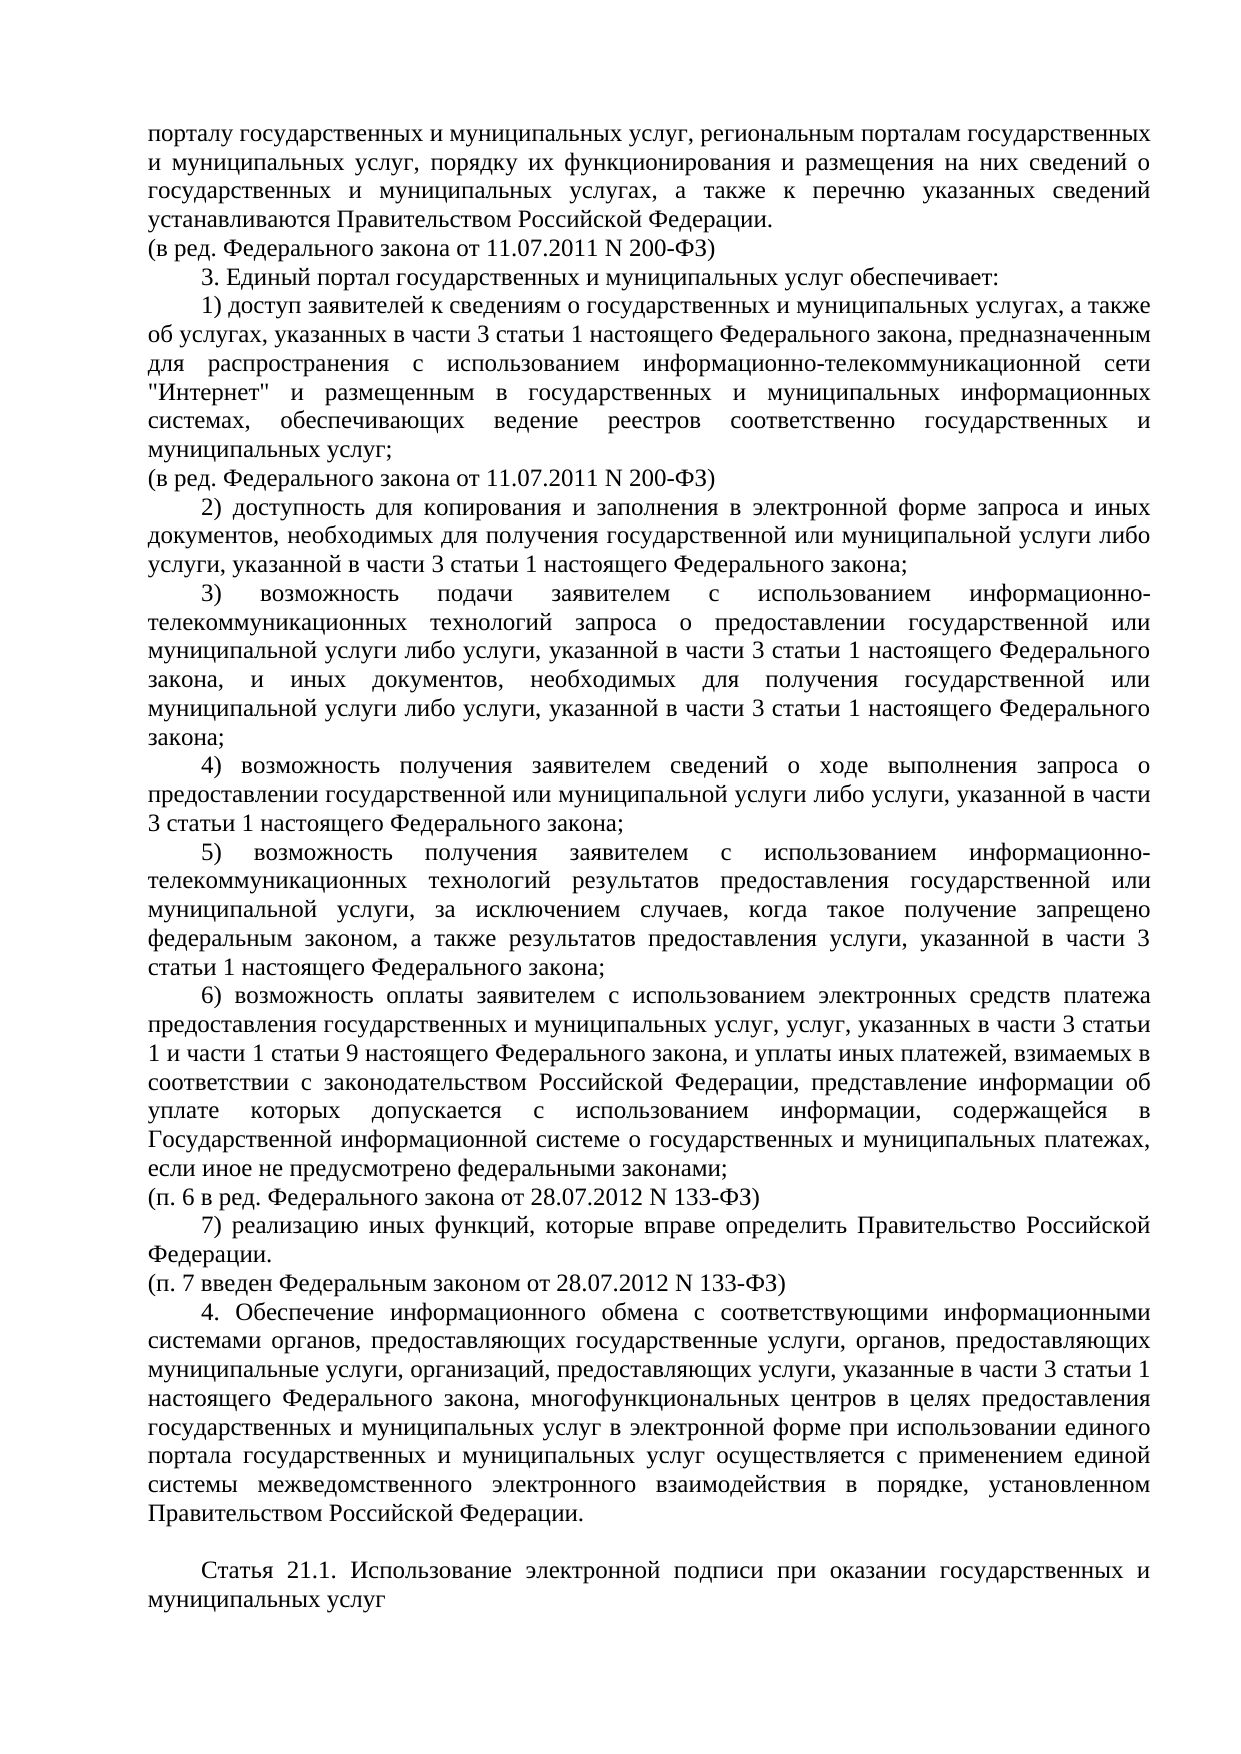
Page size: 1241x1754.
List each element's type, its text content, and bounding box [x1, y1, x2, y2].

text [148, 118, 1152, 233]
text 3. Единый портал государственных и муниципальных услуг обеспечивает: [148, 262, 1152, 291]
text (в ред. Федерального закона от 11.07.2011 N 200-ФЗ) [148, 463, 1152, 492]
text 1) доступ заявителей к сведениям о государственных и муниципальных услугах, а также об услугах, указанных в части 3 статьи 1 настоящего Федерального закона, предназначенным для распространения с использованием информационно-телекоммуникационной сети "Интернет" и размещенным в государственных и муниципальных информационных системах, обеспечивающих ведение реестров соответственно государственных и муниципальных услуг; [148, 291, 1152, 463]
text (п. 6 в ред. Федерального закона от 28.07.2012 N 133-ФЗ) [148, 1182, 1152, 1211]
text (в ред. Федерального закона от 11.07.2011 N 200-ФЗ) [148, 233, 1152, 262]
text (п. 7 введен Федеральным законом от 28.07.2012 N 133-ФЗ) [148, 1268, 1152, 1297]
text 6) возможность оплаты заявителем с использованием электронных средств платежа предоставления государственных и муниципальных услуг, услуг, указанных в части 3 статьи 1 и части 1 статьи 9 настоящего Федерального закона, и уплаты иных платежей, взимаемых в соответствии с законодательством Российской Федерации, представление информации об уплате которых допускается с использованием информации, содержащейся в Государственной информационной системе о государственных и муниципальных платежах, если иное не предусмотрено федеральными законами; [148, 981, 1152, 1182]
text 4) возможность получения заявителем сведений о ходе выполнения запроса о предоставлении государственной или муниципальной услуги либо услуги, указанной в части 3 статьи 1 настоящего Федерального закона; [148, 751, 1152, 837]
text 5) возможность получения заявителем с использованием информационно-телекоммуникационных технологий результатов предоставления государственной или муниципальной услуги, за исключением случаев, когда такое получение запрещено федеральным законом, а также результатов предоставления услуги, указанной в части 3 статьи 1 настоящего Федерального закона; [148, 837, 1152, 981]
text Статья 21.1. Использование электронной подписи при оказании государственных и муниципальных услуг [148, 1556, 1152, 1613]
text 4. Обеспечение информационного обмена с соответствующими информационными системами органов, предоставляющих государственные услуги, органов, предоставляющих муниципальные услуги, организаций, предоставляющих услуги, указанные в части 3 статьи 1 настоящего Федерального закона, многофункциональных центров в целях предоставления государственных и муниципальных услуг в электронной форме при использовании единого портала государственных и муниципальных услуг осуществляется с применением единой системы межведомственного электронного взаимодействия в порядке, установленном Правительством Российской Федерации. [148, 1297, 1152, 1527]
text 2) доступность для копирования и заполнения в электронной форме запроса и иных документов, необходимых для получения государственной или муниципальной услуги либо услуги, указанной в части 3 статьи 1 настоящего Федерального закона; [148, 492, 1152, 578]
text 7) реализацию иных функций, которые вправе определить Правительство Российской Федерации. [148, 1211, 1152, 1268]
text 3) возможность подачи заявителем с использованием информационно-телекоммуникационных технологий запроса о предоставлении государственной или муниципальной услуги либо услуги, указанной в части 3 статьи 1 настоящего Федерального закона, и иных документов, необходимых для получения государственной или муниципальной услуги либо услуги, указанной в части 3 статьи 1 настоящего Федерального закона; [148, 578, 1152, 751]
